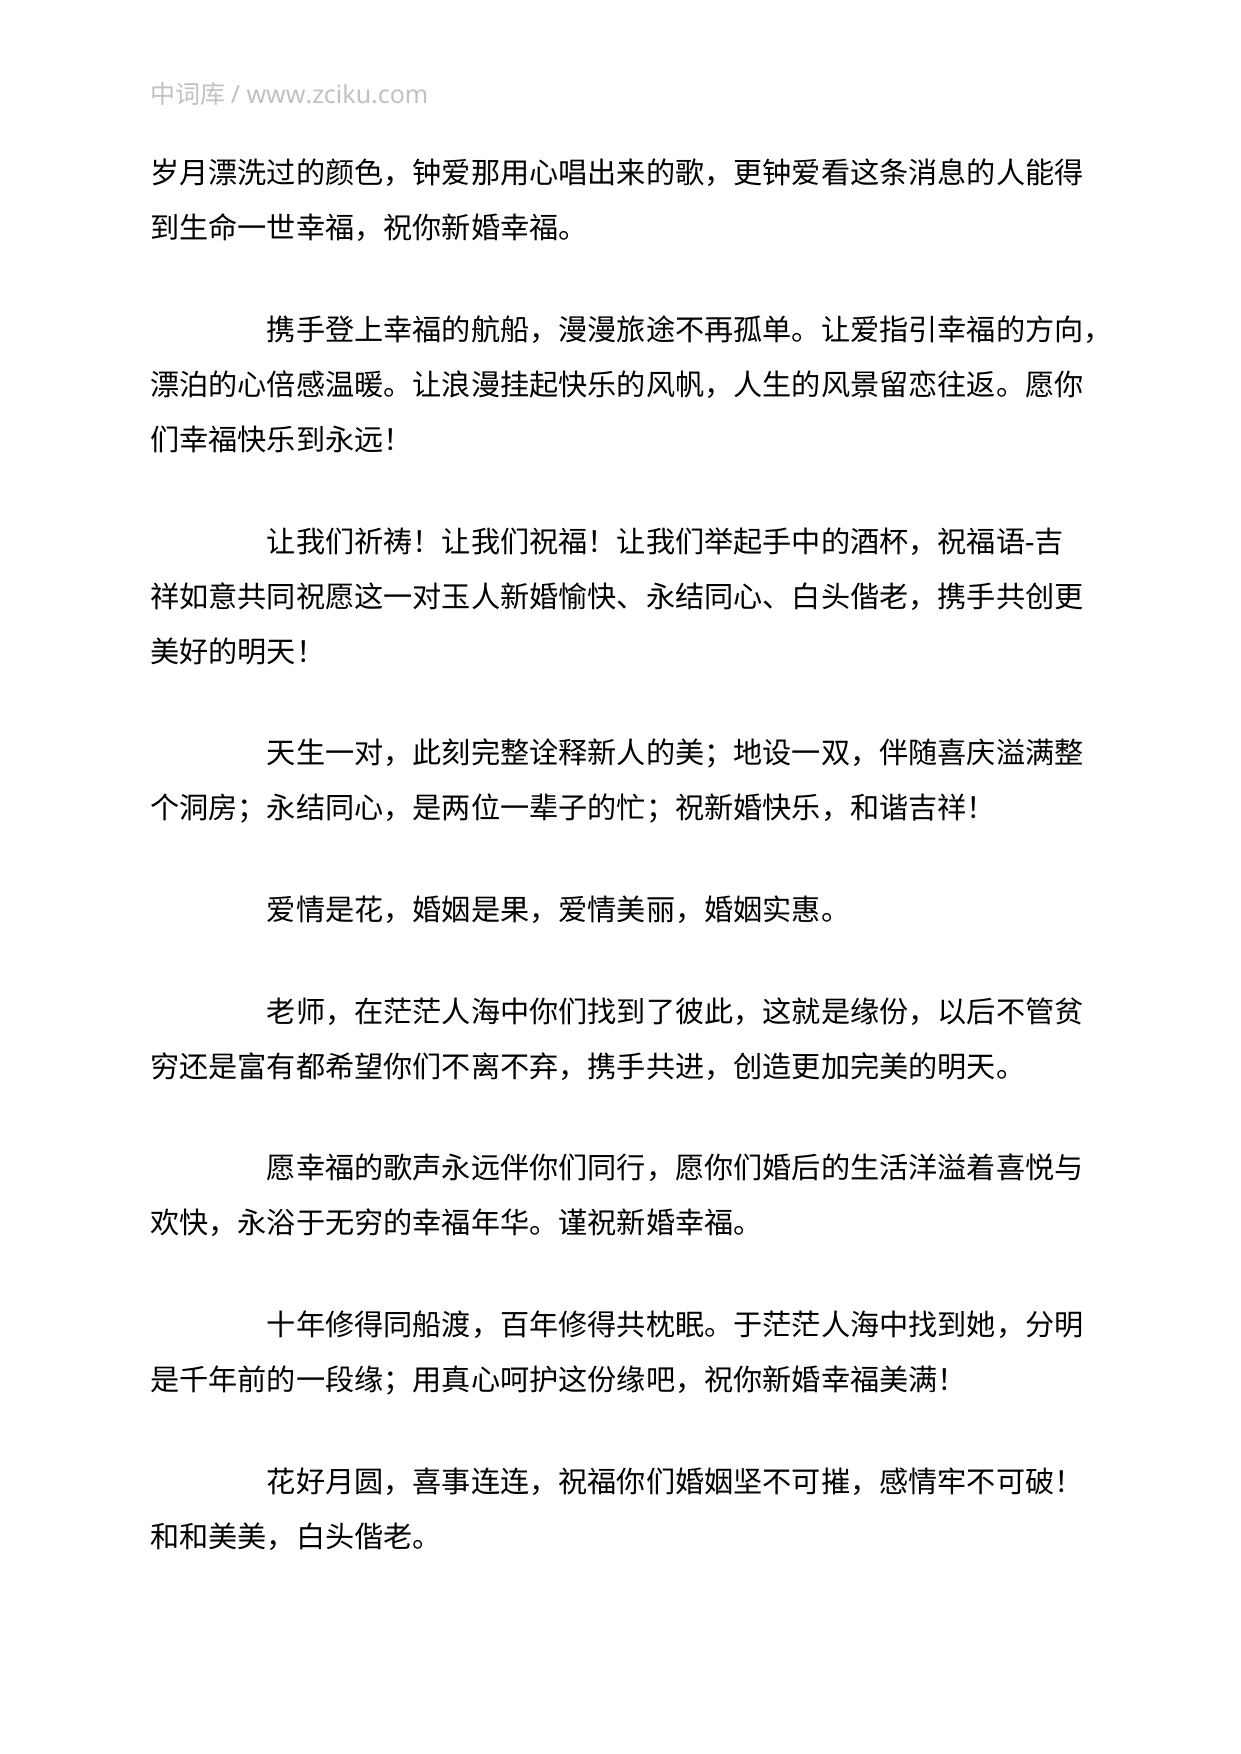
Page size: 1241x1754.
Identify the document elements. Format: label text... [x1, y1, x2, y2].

text 携手登上幸福的航船，漫漫旅途不再孤单。让爱指引幸福的方向，漂泊的心倍感温暖。让浪漫挂起快乐的风帆，人生的风景留恋往返。愿你们幸福快乐到永远！ [150, 307, 1090, 459]
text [150, 150, 1090, 247]
text 爱情是花，婚姻是果，爱情美丽，婚姻实惠。 [150, 887, 1090, 929]
text 花好月圆，喜事连连，祝福你们婚姻坚不可摧，感情牢不可破！和和美美，白头偕老。 [150, 1458, 1090, 1556]
text 愿幸福的歌声永远伴你们同行，愿你们婚后的生活洋溢着喜悦与欢快，永浴于无穷的幸福年华。谨祝新婚幸福。 [150, 1145, 1090, 1242]
text 老师，在茫茫人海中你们找到了彼此，这就是缘份，以后不管贫穷还是富有都希望你们不离不弃，携手共进，创造更加完美的明天。 [150, 988, 1090, 1086]
text 十年修得同船渡，百年修得共枕眠。于茫茫人海中找到她，分明是千年前的一段缘；用真心呵护这份缘吧，祝你新婚幸福美满！ [150, 1302, 1090, 1399]
text 天生一对，此刻完整诠释新人的美；地设一双，伴随喜庆溢满整个洞房；永结同心，是两位一辈子的忙；祝新婚快乐，和谐吉祥！ [150, 730, 1090, 827]
text 让我们祈祷！让我们祝福！让我们举起手中的酒杯，祝福语-吉祥如意共同祝愿这一对玉人新婚愉快、永结同心、白头偕老，携手共创更美好的明天！ [150, 518, 1090, 670]
